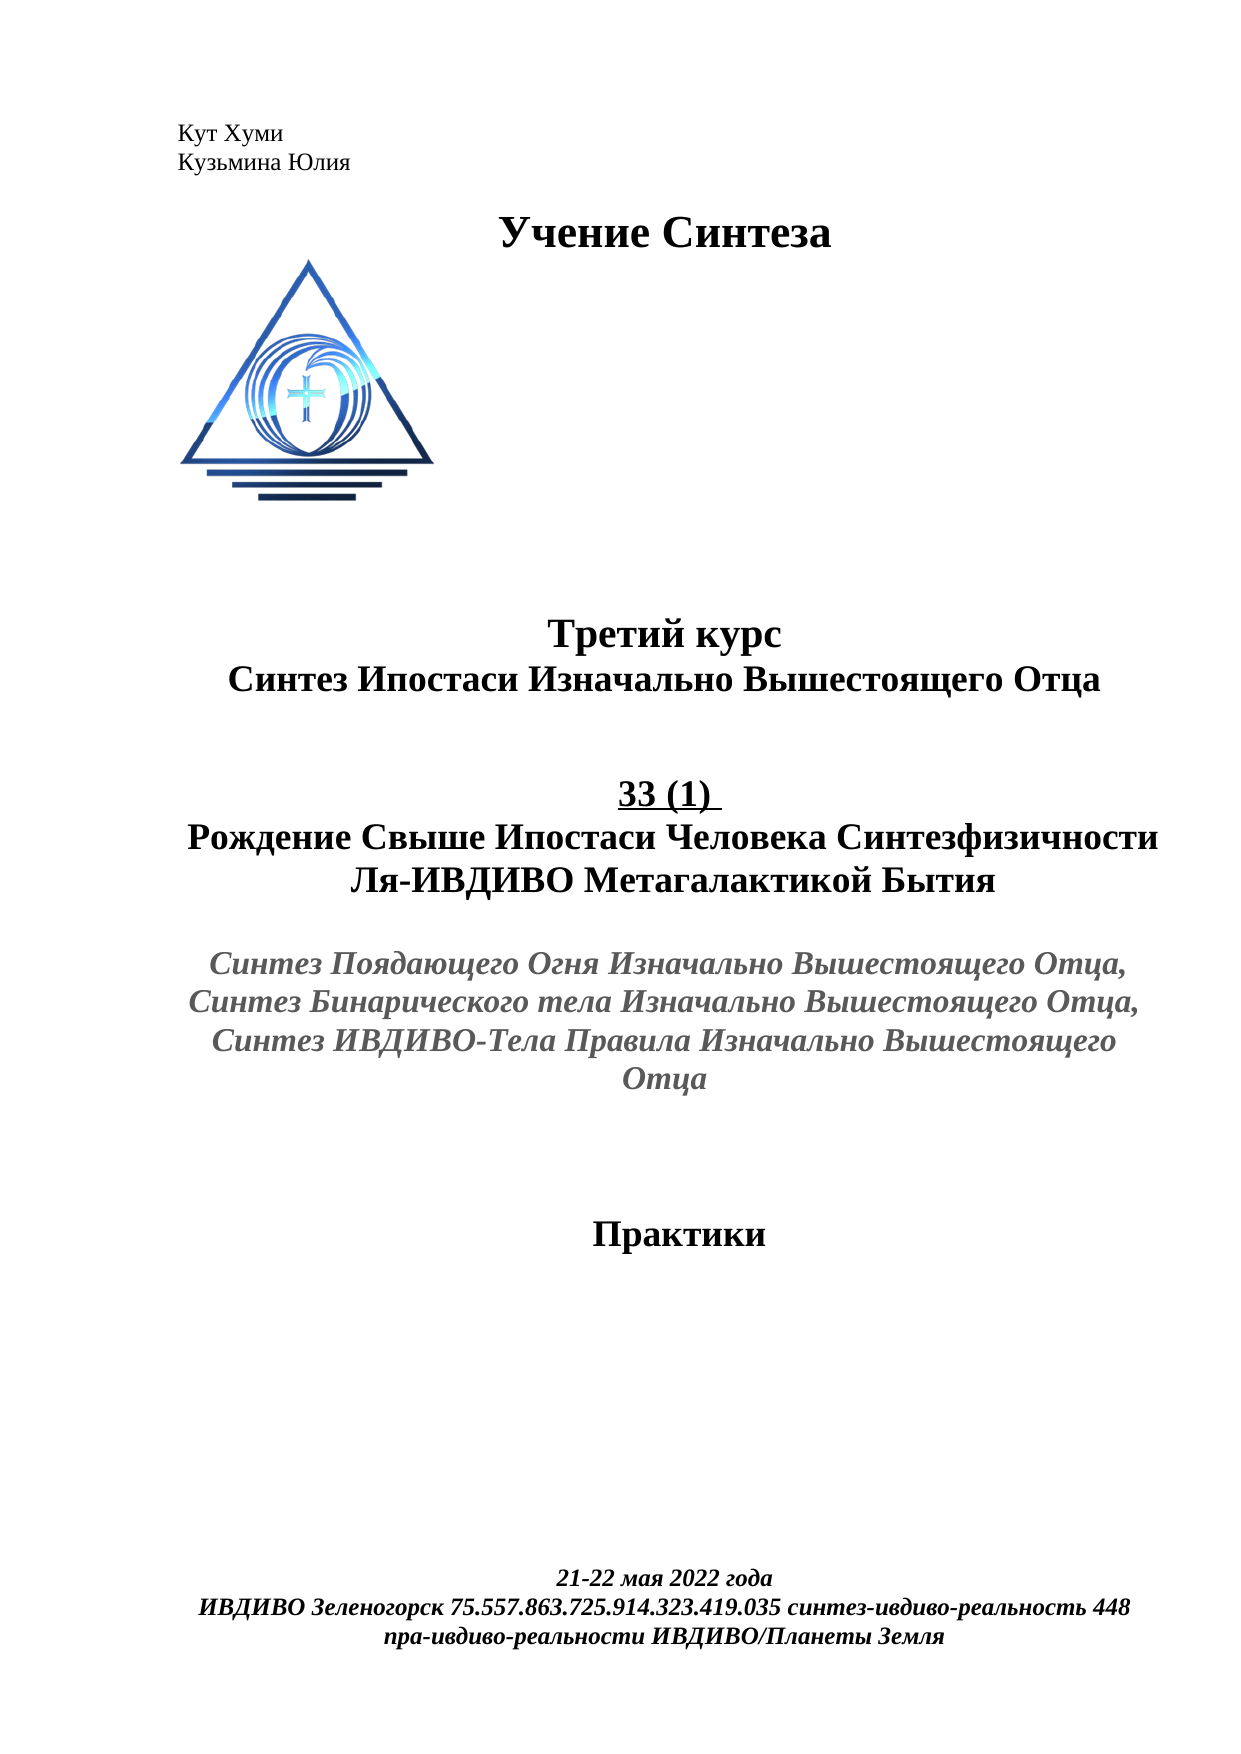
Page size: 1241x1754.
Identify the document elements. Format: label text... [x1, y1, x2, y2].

text Синтез Ипостаси Изначально Вышестоящего Отца [177, 656, 1152, 699]
text Синтез Поядающего Огня Изначально Вышестоящего Отца, Синтез Бинарического тела Изначально Вышестоящего Отца, Синтез ИВДИВО-Тела Правила Изначально Вышестоящего Отца [177, 943, 1152, 1097]
text 21-22 мая 2022 года [177, 1563, 1152, 1592]
text 33 (1) [177, 771, 1152, 814]
text Кут Хуми [177, 118, 1152, 147]
text Практики [207, 1212, 1152, 1255]
text Кузьмина Юлия [177, 147, 1152, 176]
text ИВДИВО Зеленогорск 75.557.863.725.914.323.419.035 синтез-ивдиво-реальность 448 пра-ивдиво-реальности ИВДИВО/Планеты Земля [177, 1592, 1152, 1649]
picture [177, 257, 439, 503]
text Третий курс [177, 608, 1152, 656]
text Учение Синтеза [177, 204, 1152, 257]
text Рождение Свыше Ипостаси Человека Синтезфизичности Ля-ИВДИВО Метагалактикой Бытия [177, 814, 1169, 900]
